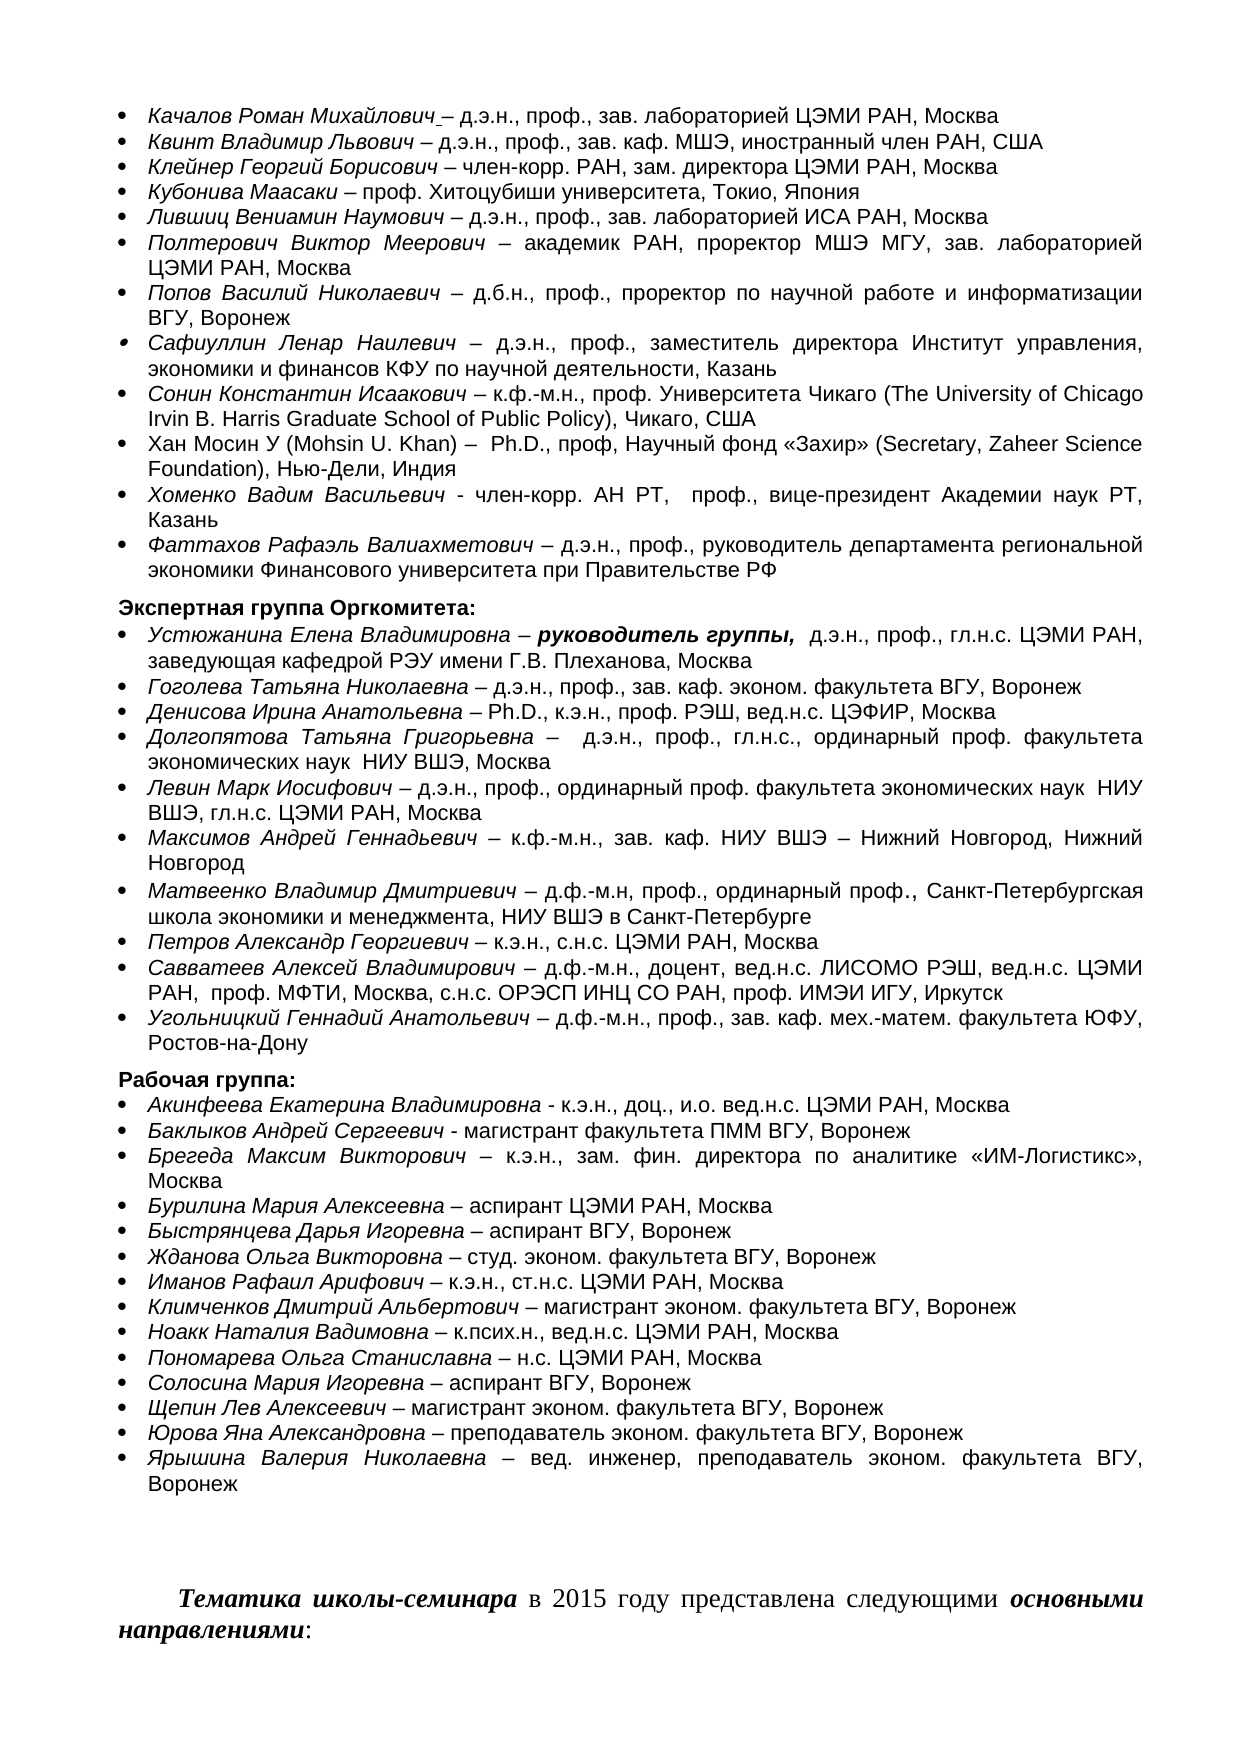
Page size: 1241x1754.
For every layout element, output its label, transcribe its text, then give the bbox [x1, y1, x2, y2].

list Щепин Лев Алексеевич – магистрант эконом. факультета ВГУ, Воронеж [118, 1395, 1144, 1420]
list Денисова Ирина Анатольевна – Ph.D., к.э.н., проф. РЭШ, вед.н.с. ЦЭФИР, Москва [118, 699, 1144, 724]
list Клейнер Георгий Борисович – член-корр. РАН, зам. директора ЦЭМИ РАН, Москва [118, 154, 1144, 179]
list Солосина Мария Игоревна – аспирант ВГУ, Воронеж [118, 1370, 1144, 1395]
list Матвеенко Владимир Дмитриевич – д.ф.-м.н, проф., ординарный проф., Санкт-Петербургская школа экономики и менеджмента, НИУ ВШЭ в Санкт-Петербурге [118, 875, 1144, 929]
list Кубонива Маасаки – проф. Хитоцубиши университета, Токио, Япония [118, 179, 1144, 204]
list Сафиуллин Ленар Наилевич – д.э.н., проф., заместитель директора Институт управления, экономики и финансов КФУ по научной деятельности, Казань [118, 330, 1144, 381]
list Акинфеева Екатерина Владимировна - к.э.н., доц., и.о. вед.н.с. ЦЭМИ РАН, Москва [118, 1092, 1144, 1118]
list Экспертная группа Оргкомитета: [118, 594, 1144, 619]
list Юрова Яна Александровна – преподаватель эконом. факультета ВГУ, Воронеж [118, 1420, 1144, 1445]
list Бурилина Мария Алексеевна – аспирант ЦЭМИ РАН, Москва [118, 1193, 1144, 1218]
list Полтерович Виктор Меерович – академик РАН, проректор МШЭ МГУ, зав. лабораторией ЦЭМИ РАН, Москва [118, 229, 1144, 280]
list Жданова Ольга Викторовна – студ. эконом. факультета ВГУ, Воронеж [118, 1244, 1144, 1269]
list Хан Мосин У (Mohsin U. Khan) – Ph.D., проф, Научный фонд «Захир» (Secretary, Zaheer Science Foundation), Нью-Дели, Индия [118, 431, 1144, 482]
list Брегеда Максим Викторович – к.э.н., зам. фин. директора по аналитике «ИМ-Логистикс», Москва [118, 1143, 1144, 1193]
list Пономарева Ольга Станиславна – н.с. ЦЭМИ РАН, Москва [118, 1344, 1144, 1370]
list Иманов Рафаил Арифович – к.э.н., ст.н.с. ЦЭМИ РАН, Москва [118, 1269, 1144, 1294]
list Баклыков Андрей Сергеевич - магистрант факультета ПММ ВГУ, Воронеж [118, 1118, 1144, 1143]
list Ноакк Наталия Вадимовна – к.псих.н., вед.н.с. ЦЭМИ РАН, Москва [118, 1319, 1144, 1344]
list Гоголева Татьяна Николаевна – д.э.н., проф., зав. каф. эконом. факультета ВГУ, Воронеж [118, 673, 1144, 699]
list Левин Марк Иосифович – д.э.н., проф., ординарный проф. факультета экономических наук НИУ ВШЭ, гл.н.с. ЦЭМИ РАН, Москва [118, 774, 1144, 825]
list Попов Василий Николаевич – д.б.н., проф., проректор по научной работе и информатизации ВГУ, Воронеж [118, 280, 1144, 330]
list Квинт Владимир Львович – д.э.н., проф., зав. каф. МШЭ, иностранный член РАН, США [118, 129, 1144, 154]
list Быстрянцева Дарья Игоревна – аспирант ВГУ, Воронеж [118, 1218, 1144, 1244]
list Долгопятова Татьяна Григорьевна – д.э.н., проф., гл.н.с., ординарный проф. факультета экономических наук НИУ ВШЭ, Москва [118, 724, 1144, 774]
list Качалов Роман Михайлович – д.э.н., проф., зав. лабораторией ЦЭМИ РАН, Москва [118, 103, 1144, 129]
list Петров Александр Георгиевич – к.э.н., с.н.с. ЦЭМИ РАН, Москва [118, 929, 1144, 954]
list Климченков Дмитрий Альбертович – магистрант эконом. факультета ВГУ, Воронеж [118, 1294, 1144, 1319]
list Лившиц Вениамин Наумович – д.э.н., проф., зав. лабораторией ИСА РАН, Москва [118, 204, 1144, 229]
list Хоменко Вадим Васильевич - член-корр. АН РТ, проф., вице-президент Академии наук РТ, Казань [118, 482, 1144, 532]
list Устюжанина Елена Владимировна – руководитель группы, д.э.н., проф., гл.н.с. ЦЭМИ РАН, заведующая кафедрой РЭУ имени Г.В. Плеханова, Москва [118, 619, 1144, 673]
list Рабочая группа: [118, 1067, 1144, 1092]
text Тематика школы-семинара в 2015 году представлена следующими основными направлениями: [118, 1582, 1144, 1644]
list Максимов Андрей Геннадьевич – к.ф.-м.н., зав. каф. НИУ ВШЭ – Нижний Новгород, Нижний Новгород [118, 825, 1144, 875]
list Сонин Константин Исаакович – к.ф.-м.н., проф. Университета Чикаго (The University of Chicago Irvin B. Harris Graduate School of Public Policy), Чикаго, США [118, 381, 1144, 431]
list Савватеев Алексей Владимирович – д.ф.-м.н., доцент, вед.н.с. ЛИСОМО РЭШ, вед.н.с. ЦЭМИ РАН, проф. МФТИ, Москва, с.н.с. ОРЭСП ИНЦ СО РАН, проф. ИМЭИ ИГУ, Иркутск [118, 954, 1144, 1005]
list Фаттахов Рафаэль Валиахметович – д.э.н., проф., руководитель департамента региональной экономики Финансового университета при Правительстве РФ [118, 532, 1144, 582]
list Угольницкий Геннадий Анатольевич – д.ф.-м.н., проф., зав. каф. мех.-матем. факультета ЮФУ, Ростов-на-Дону [118, 1005, 1144, 1055]
list Ярышина Валерия Николаевна – вед. инженер, преподаватель эконом. факультета ВГУ, Воронеж [118, 1445, 1144, 1496]
